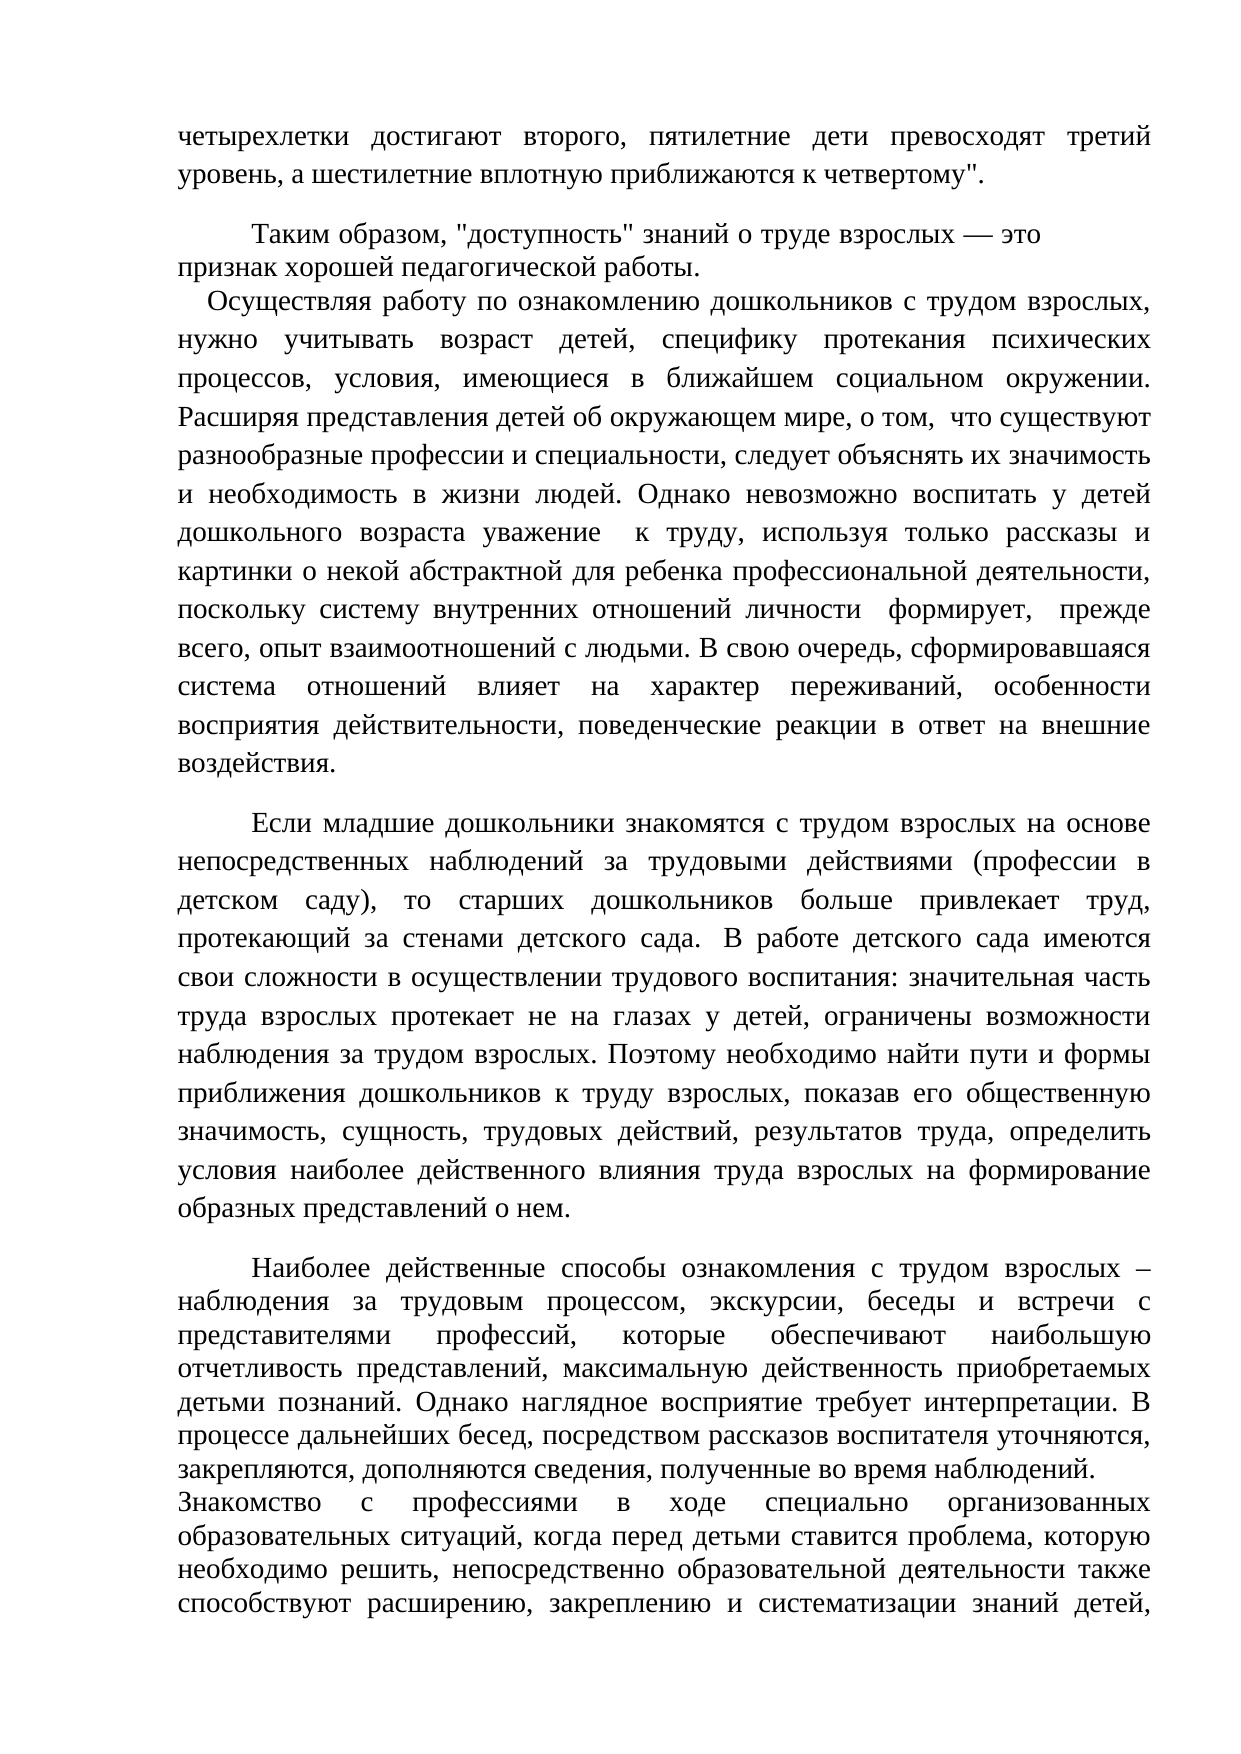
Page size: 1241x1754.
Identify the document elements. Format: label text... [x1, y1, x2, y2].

text Если младшие дошкольники знакомятся с трудом взрослых на основе непосредственных наблюдений за трудовыми действиями (профессии в детском саду), то старших дошкольников больше привлекает труд, протекающий за стенами детского сада. В работе детского сада имеются свои сложности в осуществлении трудового воспитания: значительная часть труда взрослых протекает не на глазах у детей, ограничены возможности наблюдения за трудом взрослых. Поэтому необходимо найти пути и формы приближения дошкольников к труду взрослых, показав его общественную значимость, сущность, трудовых действий, результатов труда, определить условия наиболее действенного влияния труда взрослых на формирование образных представлений о нем. [177, 805, 1152, 1224]
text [177, 1484, 1152, 1619]
text Таким образом, "доступность" знаний о труде взрослых — это признак хорошей педагогической работы. [177, 216, 1042, 283]
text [177, 118, 1152, 190]
text Осуществляя работу по ознакомлению дошкольников с трудом взрослых, нужно учитывать возраст детей, специфику протекания психических процессов, условия, имеющиеся в ближайшем социальном окружении. Расширяя представления детей об окружающем мире, о том, что существуют разнообразные профессии и специальности, следует объяснять их значимость и необходимость в жизни людей. Однако невозможно воспитать у детей дошкольного возраста уважение к труду, используя только рассказы и картинки о некой абстрактной для ребенка профессиональной деятельности, поскольку систему внутренних отношений личности формирует, прежде всего, опыт взаимоотношений с людьми. В свою очередь, сформировавшаяся система отношений влияет на характер переживаний, особенности восприятия действительности, поведенческие реакции в ответ на внешние воздействия. [177, 283, 1152, 779]
text Наиболее действенные способы ознакомления с трудом взрослых – наблюдения за трудовым процессом, экскурсии, беседы и встречи с представителями профессий, которые обеспечивают наибольшую отчетливость представлений, максимальную действенность приобретаемых детьми познаний. Однако наглядное восприятие требует интерпретации. В процессе дальнейших бесед, посредством рассказов воспитателя уточняются, закрепляются, дополняются сведения, полученные во время наблюдений. [177, 1250, 1152, 1484]
